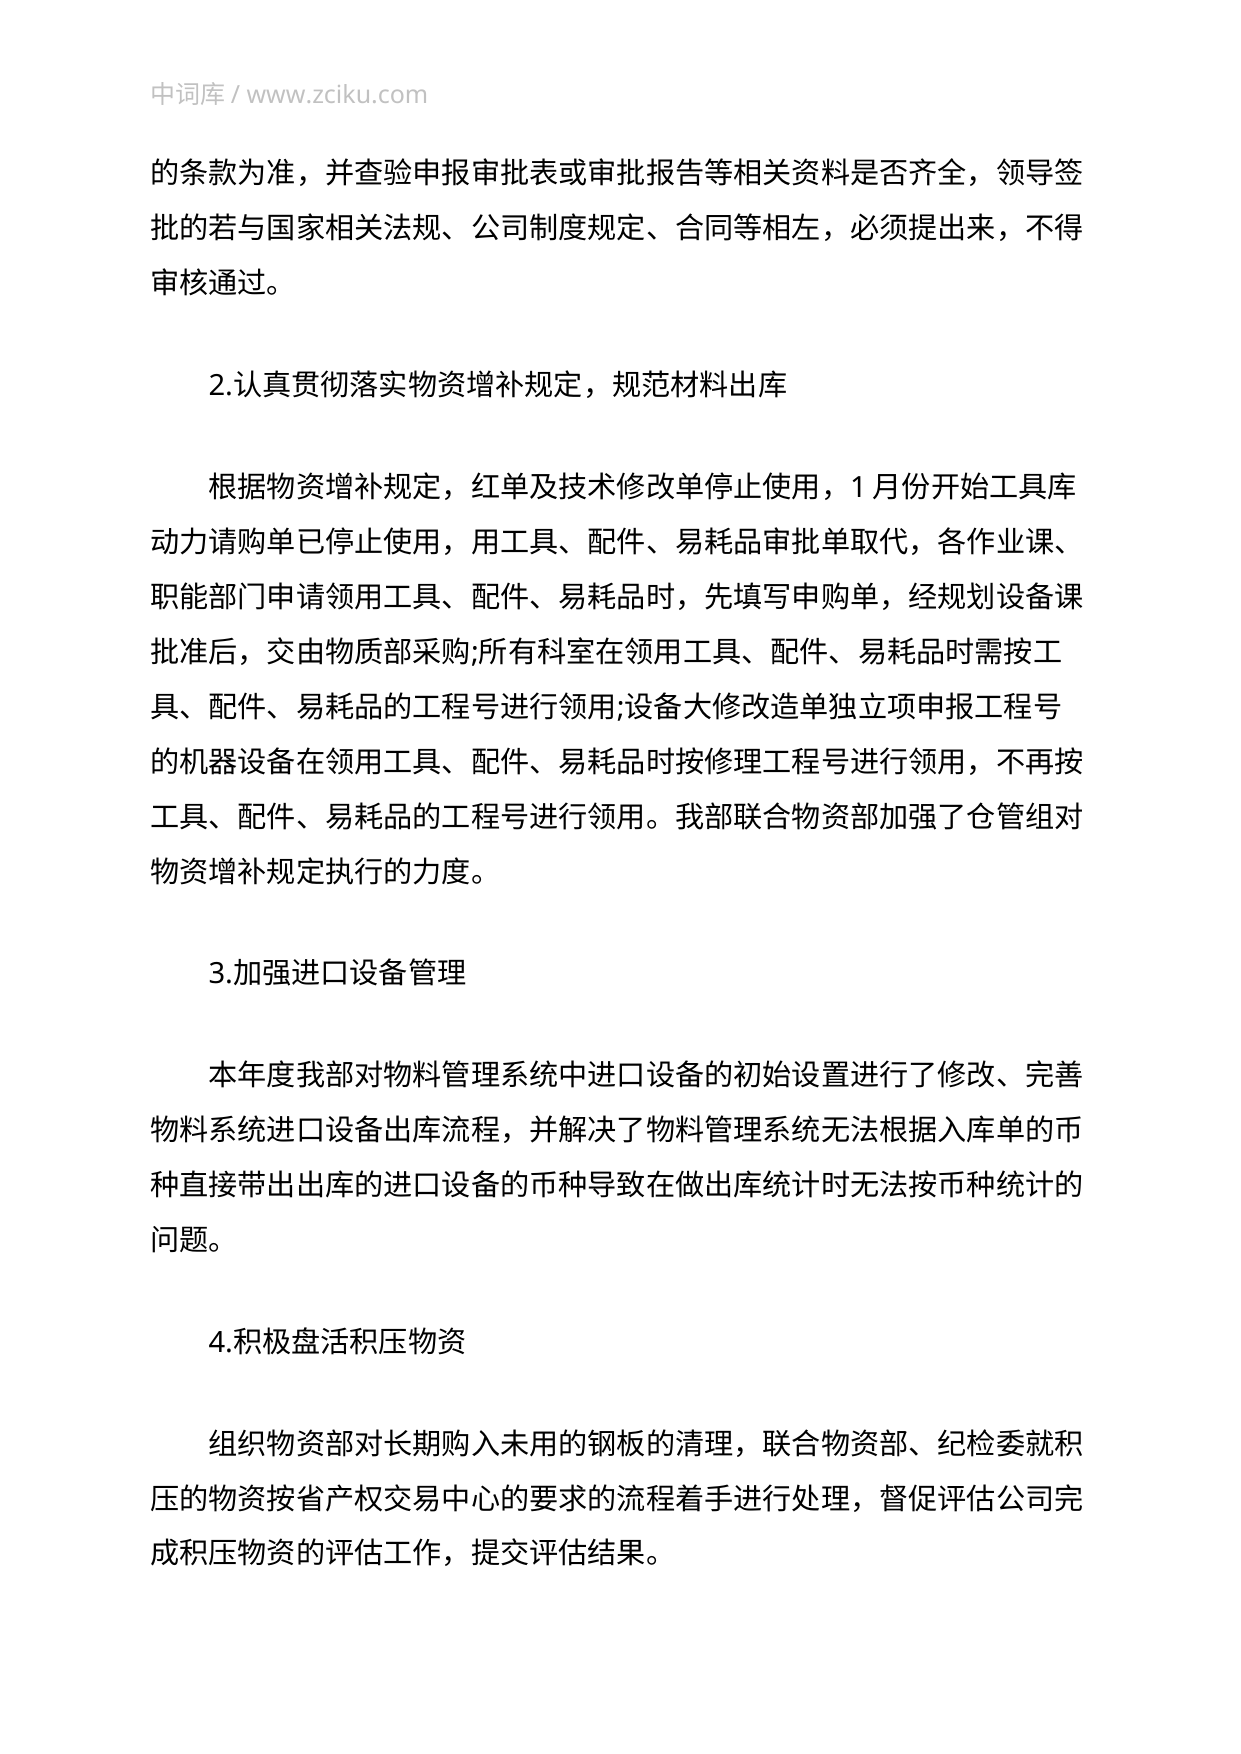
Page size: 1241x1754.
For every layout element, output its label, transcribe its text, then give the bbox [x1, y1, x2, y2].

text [150, 150, 1090, 302]
text 组织物资部对长期购入未用的钢板的清理，联合物资部、纪检委就积压的物资按省产权交易中心的要求的流程着手进行处理，督促评估公司完成积压物资的评估工作，提交评估结果。 [150, 1420, 1090, 1572]
text 根据物资增补规定，红单及技术修改单停止使用，1月份开始工具库动力请购单已停止使用，用工具、配件、易耗品审批单取代，各作业课、职能部门申请领用工具、配件、易耗品时，先填写申购单，经规划设备课批准后，交由物质部采购;所有科室在领用工具、配件、易耗品时需按工具、配件、易耗品的工程号进行领用;设备大修改造单独立项申报工程号的机器设备在领用工具、配件、易耗品时按修理工程号进行领用，不再按工具、配件、易耗品的工程号进行领用。我部联合物资部加强了仓管组对物资增补规定执行的力度。 [150, 463, 1090, 890]
text 4.积极盘活积压物资 [150, 1318, 1090, 1361]
text 本年度我部对物料管理系统中进口设备的初始设置进行了修改、完善物料系统进口设备出库流程，并解决了物料管理系统无法根据入库单的币种直接带出出库的进口设备的币种导致在做出库统计时无法按币种统计的问题。 [150, 1052, 1090, 1259]
text 2.认真贯彻落实物资增补规定，规范材料出库 [150, 362, 1090, 404]
text 3.加强进口设备管理 [150, 950, 1090, 992]
